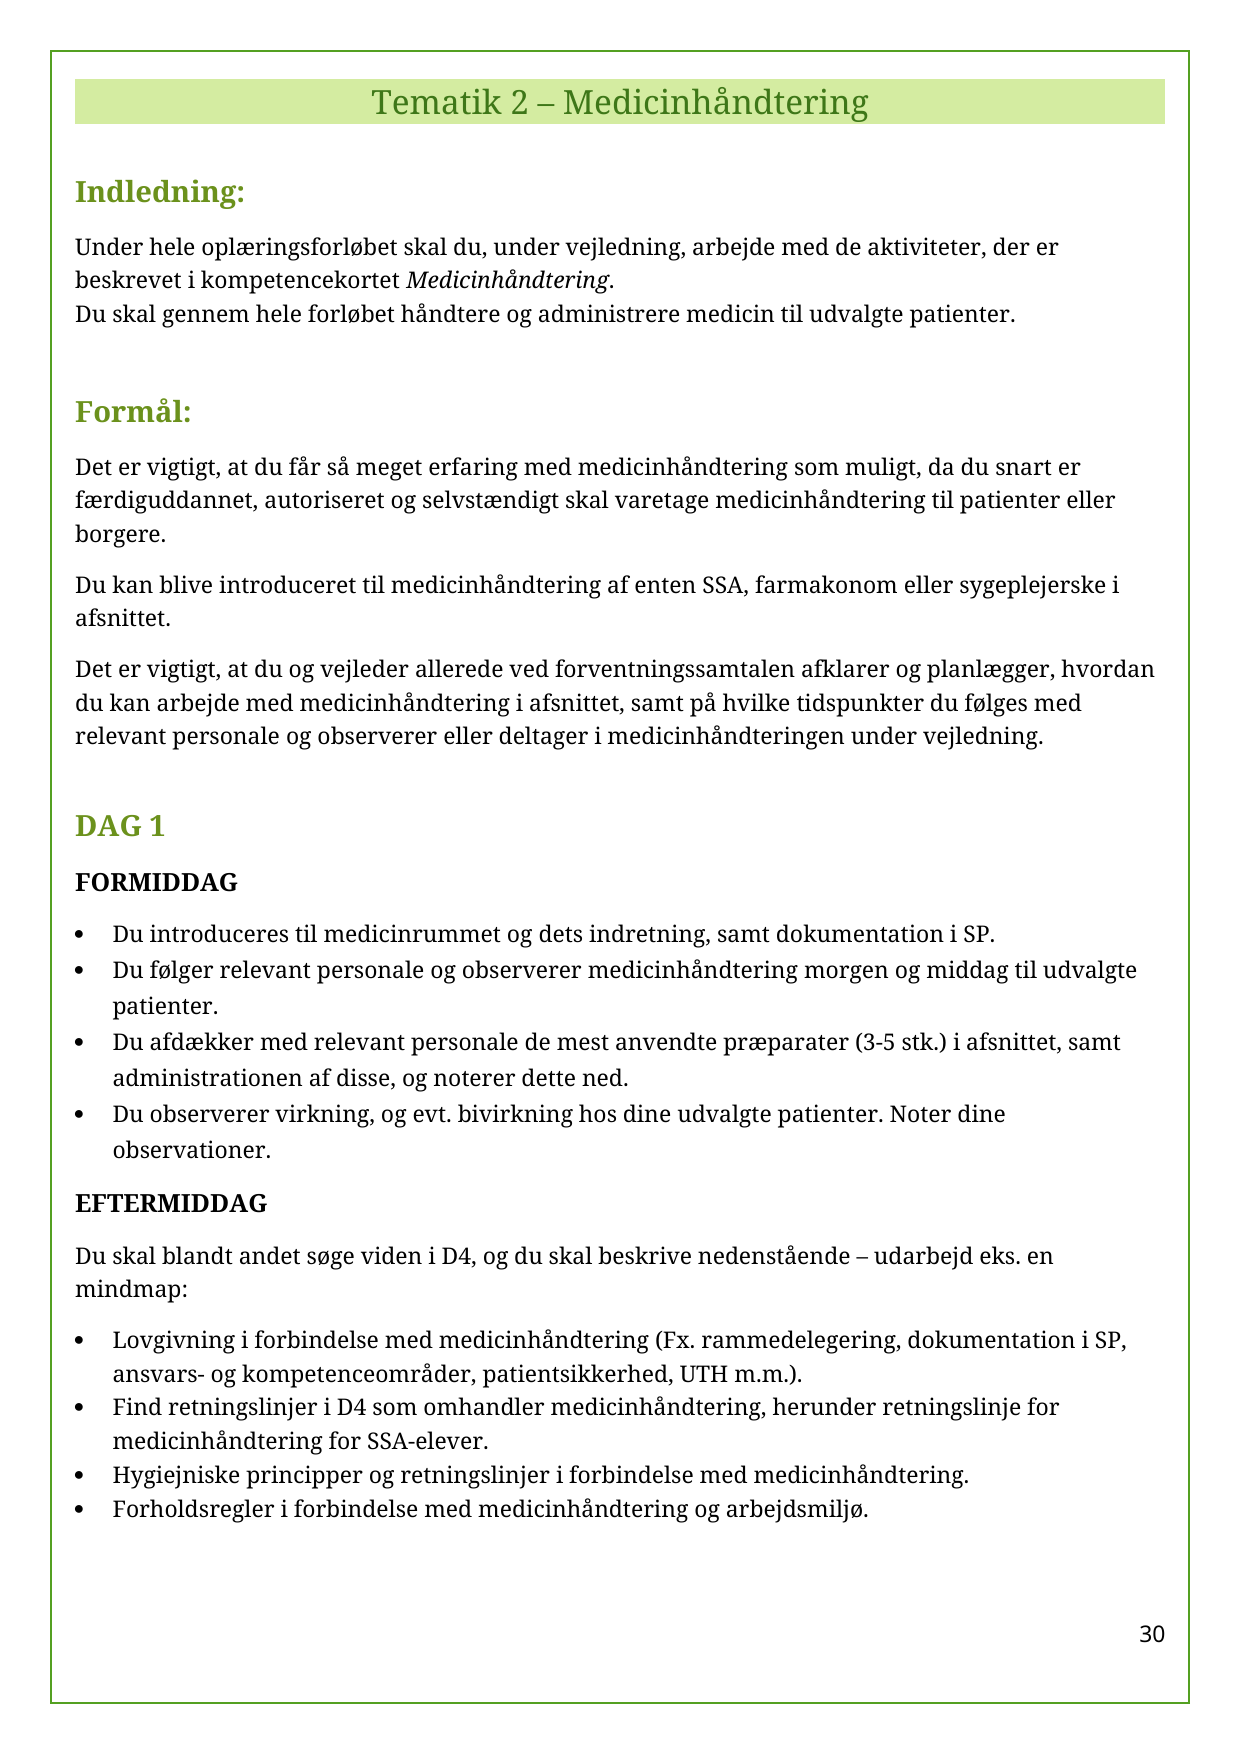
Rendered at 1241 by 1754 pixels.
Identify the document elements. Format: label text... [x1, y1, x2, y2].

list Du følger relevant personale og observerer medicinhåndtering morgen og middag til udvalgte patienter. [75, 954, 1165, 1021]
list Find retningslinjer i D4 som omhandler medicinhåndtering, herunder retningslinje for medicinhåndtering for SSA-elever. [75, 1391, 1165, 1456]
text DAG 1 [75, 771, 1165, 845]
text Indledning: [75, 128, 1165, 211]
text Du skal blandt andet søge viden i D4, og du skal beskrive nedenstående – udarbejd eks. en mindmap: [75, 1239, 1165, 1304]
text Du kan blive introduceret til medicinhåndtering af enten SSA, farmakonom eller sygeplejerske i afsnittet. [75, 568, 1165, 633]
list Du observerer virkning, og evt. bivirkning hos dine udvalgte patienter. Noter dine observationer. [75, 1098, 1165, 1165]
text Det er vigtigt, at du får så meget erfaring med medicinhåndtering som muligt, da du snart er færdiguddannet, autoriseret og selvstændigt skal varetage medicinhåndtering til patienter eller borgere. [75, 451, 1165, 549]
text Formål: [75, 348, 1165, 431]
text EFTERMIDDAG [75, 1186, 1165, 1220]
text FORMIDDAG [75, 864, 1165, 898]
list Du afdækker med relevant personale de mest anvendte præparater (3-5 stk.) i afsnittet, samt administrationen af disse, og noterer dette ned. [75, 1026, 1165, 1093]
list Lovgivning i forbindelse med medicinhåndtering (Fx. rammedelegering, dokumentation i SP, ansvars- og kompetenceområder, patientsikkerhed, UTH m.m.). [75, 1324, 1165, 1389]
text Under hele oplæringsforløbet skal du, under vejledning, arbejde med de aktiviteter, der er beskrevet i kompetencekortet Medicinhåndtering. Du skal gennem hele forløbet håndtere og administrere medicin til udvalgte patienter. [75, 230, 1165, 329]
list Du introduceres til medicinrummet og dets indretning, samt dokumentation i SP. [75, 918, 1165, 949]
list Hygiejniske principper og retningslinjer i forbindelse med medicinhåndtering. [75, 1459, 1165, 1490]
text Det er vigtigt, at du og vejleder allerede ved forventningssamtalen afklarer og planlægger, hvordan du kan arbejde med medicinhåndtering i afsnittet, samt på hvilke tidspunkter du følges med relevant personale og observerer eller deltager i medicinhåndteringen under vejledning. [75, 653, 1165, 751]
list Forholdsregler i forbindelse med medicinhåndtering og arbejdsmiljø. [75, 1492, 1165, 1524]
subtitle Tematik 2 – Medicinhåndtering [75, 79, 1165, 124]
